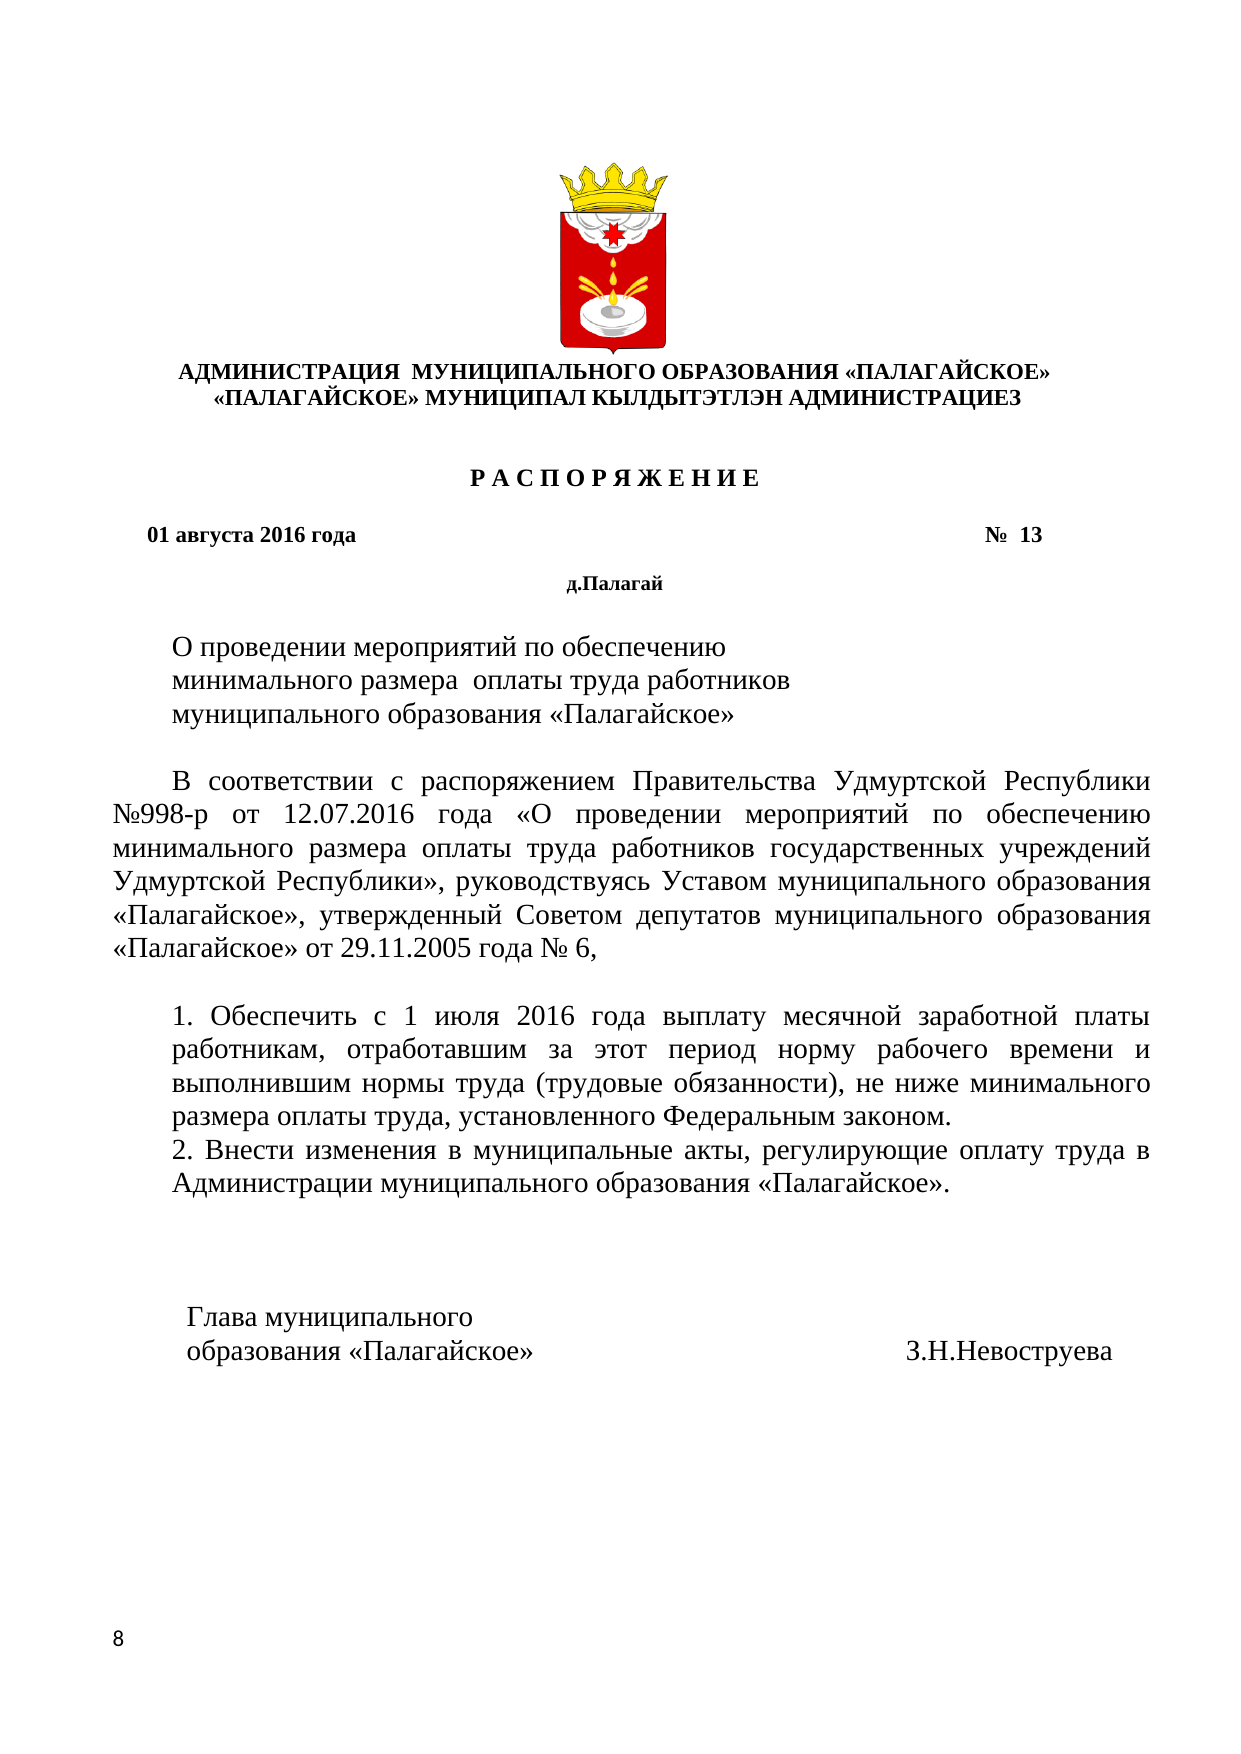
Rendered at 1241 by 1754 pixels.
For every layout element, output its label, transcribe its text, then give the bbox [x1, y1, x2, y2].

picture [552, 157, 677, 358]
text образования «Палагайское» З.Н.Невоструева [112, 1333, 1152, 1367]
text минимального размера оплаты труда работников [112, 662, 1152, 696]
text Глава муниципального [112, 1299, 1152, 1333]
text О проведении мероприятий по обеспечению [112, 629, 1152, 662]
text 1. Обеспечить с 1 июля 2016 года выплату месячной заработной платы работникам, отработавшим за этот период норму рабочего времени и выполнившим нормы труда (трудовые обязанности), не ниже минимального размера оплаты труда, установленного Федеральным законом. [172, 998, 1152, 1132]
table_header АДМИНИСТРАЦИЯ МУНИЦИПАЛЬНОГО ОБРАЗОВАНИЯ «ПАЛАГАЙСКОЕ» «ПАЛАГАЙСКОЕ» МУНИЦИПАЛ КЫЛДЫТЭТЛЭН АДМИНИСТРАЦИЕЗ Р А С П О Р Я Ж Е Н И Е 01 августа 2016 года № 13 д.Палагай [105, 158, 1124, 595]
text В соответствии с распоряжением Правительства Удмуртской Республики №998-р от 12.07.2016 года «О проведении мероприятий по обеспечению минимального размера оплаты труда работников государственных учреждений Удмуртской Республики», руководствуясь Уставом муниципального образования «Палагайское», утвержденный Советом депутатов муниципального образования «Палагайское» от 29.11.2005 года № 6, [112, 763, 1152, 964]
text муниципального образования «Палагайское» [112, 696, 1152, 729]
text 2. Внести изменения в муниципальные акты, регулирующие оплату труда в Администрации муниципального образования «Палагайское». [172, 1132, 1152, 1199]
